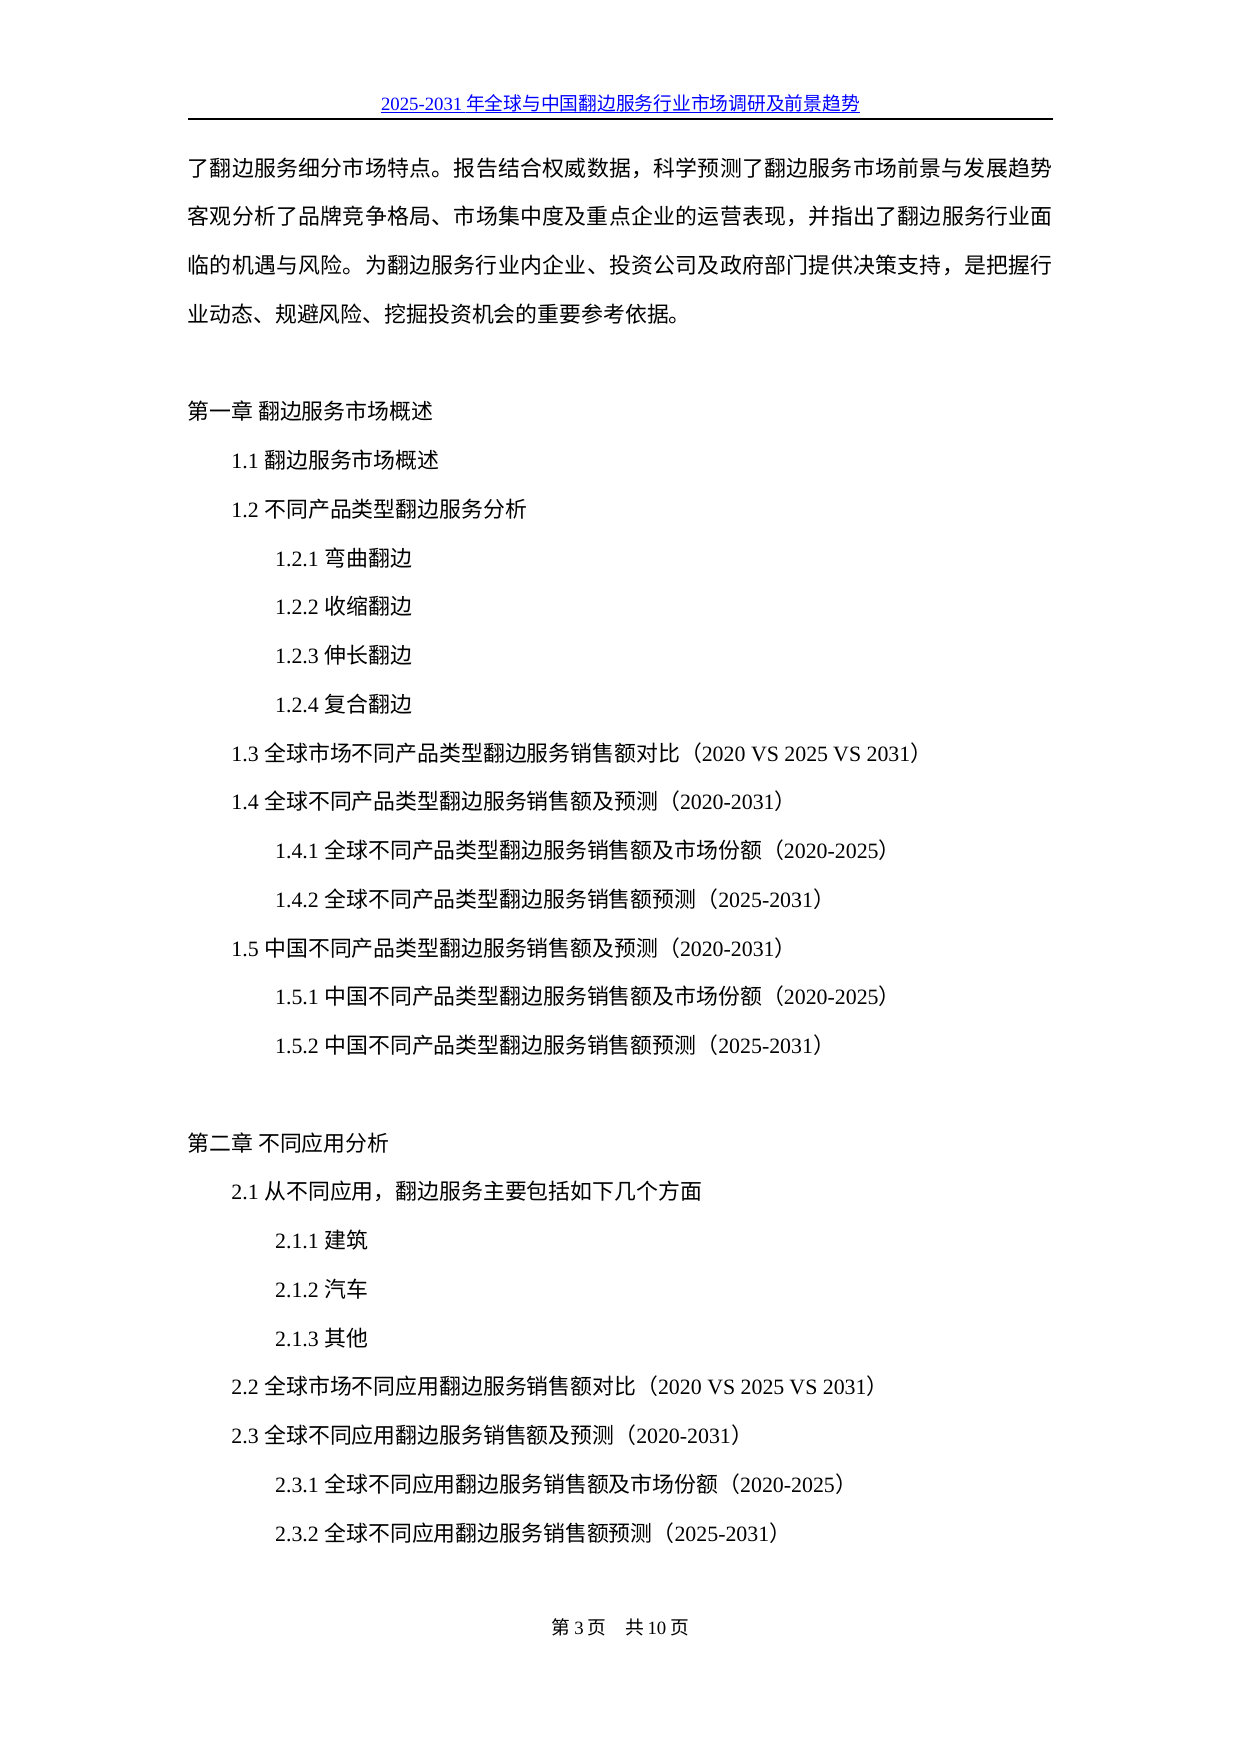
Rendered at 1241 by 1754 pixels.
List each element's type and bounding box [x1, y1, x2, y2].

text [187, 150, 1053, 1548]
